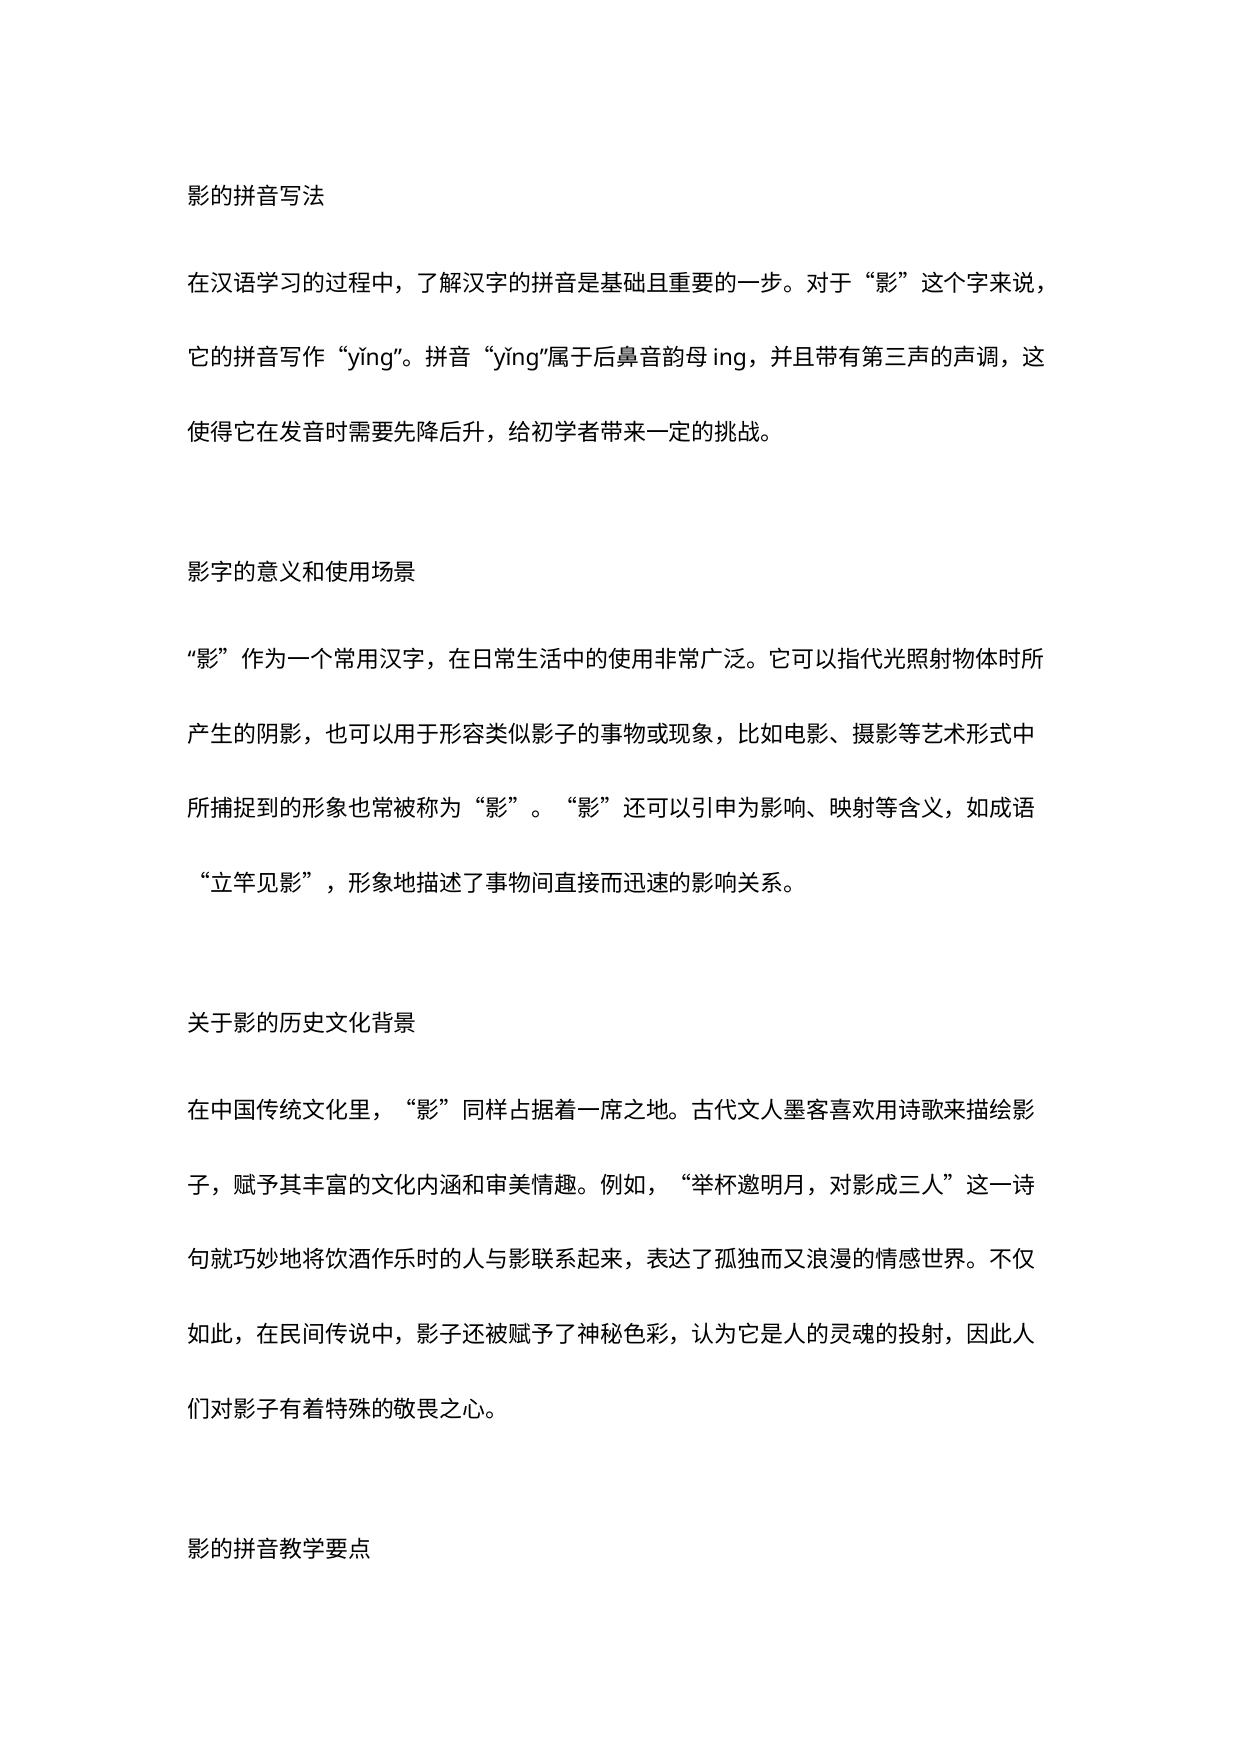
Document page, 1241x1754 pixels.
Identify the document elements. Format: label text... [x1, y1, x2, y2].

text 在汉语学习的过程中，了解汉字的拼音是基础且重要的一步。对于“影”这个字来说，它的拼音写作“yǐng”。拼音“yǐng”属于后鼻音韵母ing，并且带有第三声的声调，这使得它在发音时需要先降后升，给初学者带来一定的挑战。 [187, 248, 1053, 463]
text 影的拼音教学要点 [187, 1515, 1053, 1580]
text 在中国传统文化里，“影”同样占据着一席之地。古代文人墨客喜欢用诗歌来描绘影子，赋予其丰富的文化内涵和审美情趣。例如，“举杯邀明月，对影成三人”这一诗句就巧妙地将饮酒作乐时的人与影联系起来，表达了孤独而又浪漫的情感世界。不仅如此，在民间传说中，影子还被赋予了神秘色彩，认为它是人的灵魂的投射，因此人们对影子有着特殊的敬畏之心。 [187, 1076, 1053, 1440]
text 影的拼音写法 [187, 162, 1053, 227]
text 影字的意义和使用场景 [187, 538, 1053, 603]
text 关于影的历史文化背景 [187, 989, 1053, 1054]
text “影”作为一个常用汉字，在日常生活中的使用非常广泛。它可以指代光照射物体时所产生的阴影，也可以用于形容类似影子的事物或现象，比如电影、摄影等艺术形式中所捕捉到的形象也常被称为“影”。“影”还可以引申为影响、映射等含义，如成语“立竿见影”，形象地描述了事物间直接而迅速的影响关系。 [187, 625, 1053, 914]
